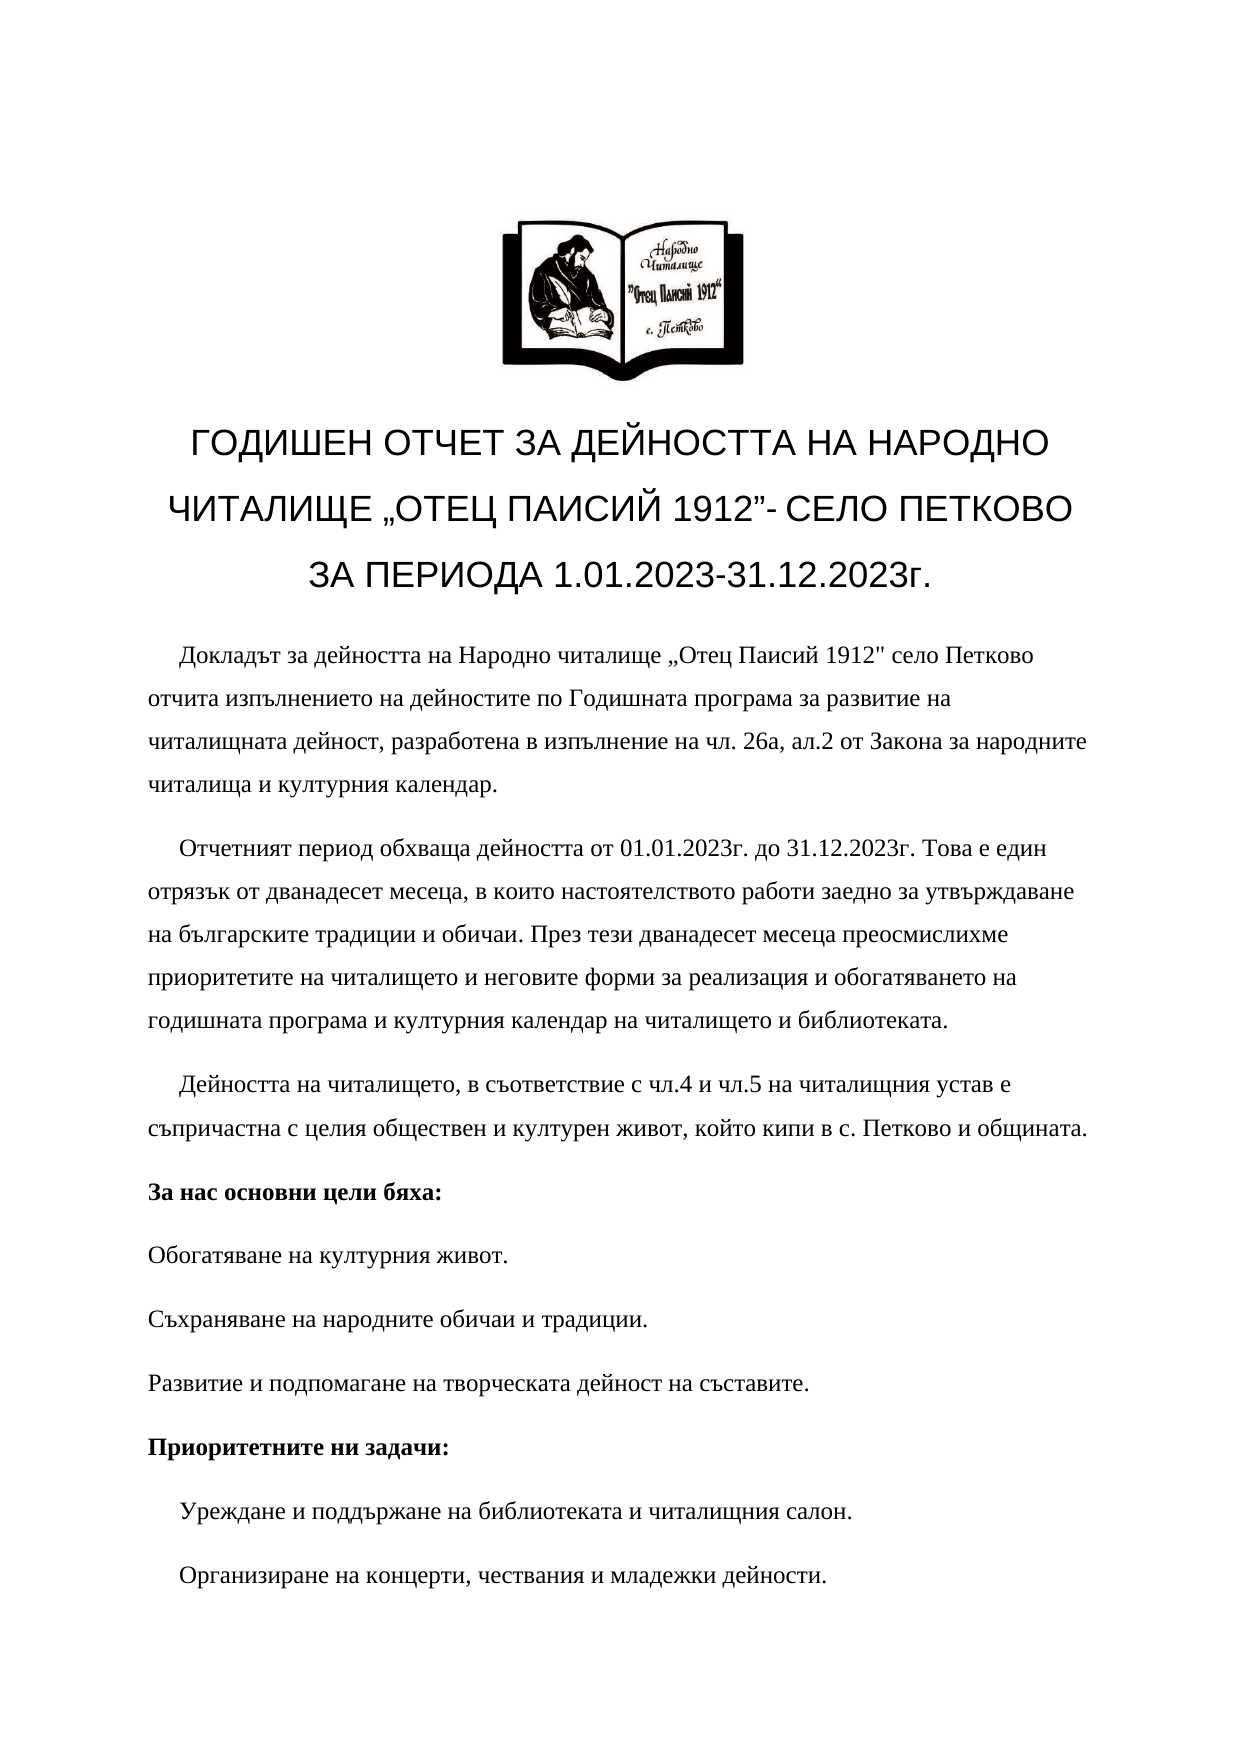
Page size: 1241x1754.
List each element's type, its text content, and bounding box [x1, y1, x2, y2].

text ГОДИШЕН ОТЧЕТ ЗА ДЕЙНОСТТА НА НАРОДНО ЧИТАЛИЩЕ „ОТЕЦ ПАИСИЙ 1912”- СЕЛО ПЕТКОВО ЗА ПЕРИОДА 1.01.2023-31.12.2023г. [148, 421, 1093, 597]
text Приоритетните ни задачи: [148, 1432, 1093, 1461]
text Организиране на концерти, чествания и младежки дейности. [148, 1560, 1093, 1589]
text Обогатяване на културния живот. [148, 1241, 1093, 1269]
text Развитие и подпомагане на творческата дейност на съставите. [148, 1368, 1093, 1397]
text Уреждане и поддържане на библиотеката и читалищния салон. [148, 1496, 1093, 1525]
text Дейността на читалището, в съответствие с чл.4 и чл.5 на читалищния устав е съпричастна с целия обществен и културен живот, който кипи в с. Петково и общината. [148, 1069, 1093, 1141]
text Докладът за дейността на Народно читалище „Отец Паисий 1912" село Петково отчита изпълнението на дейностите по Годишната програма за развитие на читалищната дейност, разработена в изпълнение на чл. 26а, ал.2 от Закона за народните читалища и културния календар. [148, 640, 1093, 798]
text За нас основни цели бяха: [148, 1177, 1093, 1205]
picture [471, 210, 769, 387]
text Съхраняване на народните обичаи и традиции. [148, 1304, 1093, 1333]
text Отчетният период обхваща дейността от 01.01.2023г. до 31.12.2023г. Това е един отрязък от дванадесет месеца, в които настоятелството работи заедно за утвърждаване на българските традиции и обичаи. През тези дванадесет месеца преосмислихме приоритетите на читалището и неговите форми за реализация и обогатяването на годишната програма и културния календар на читалището и библиотеката. [148, 833, 1093, 1034]
